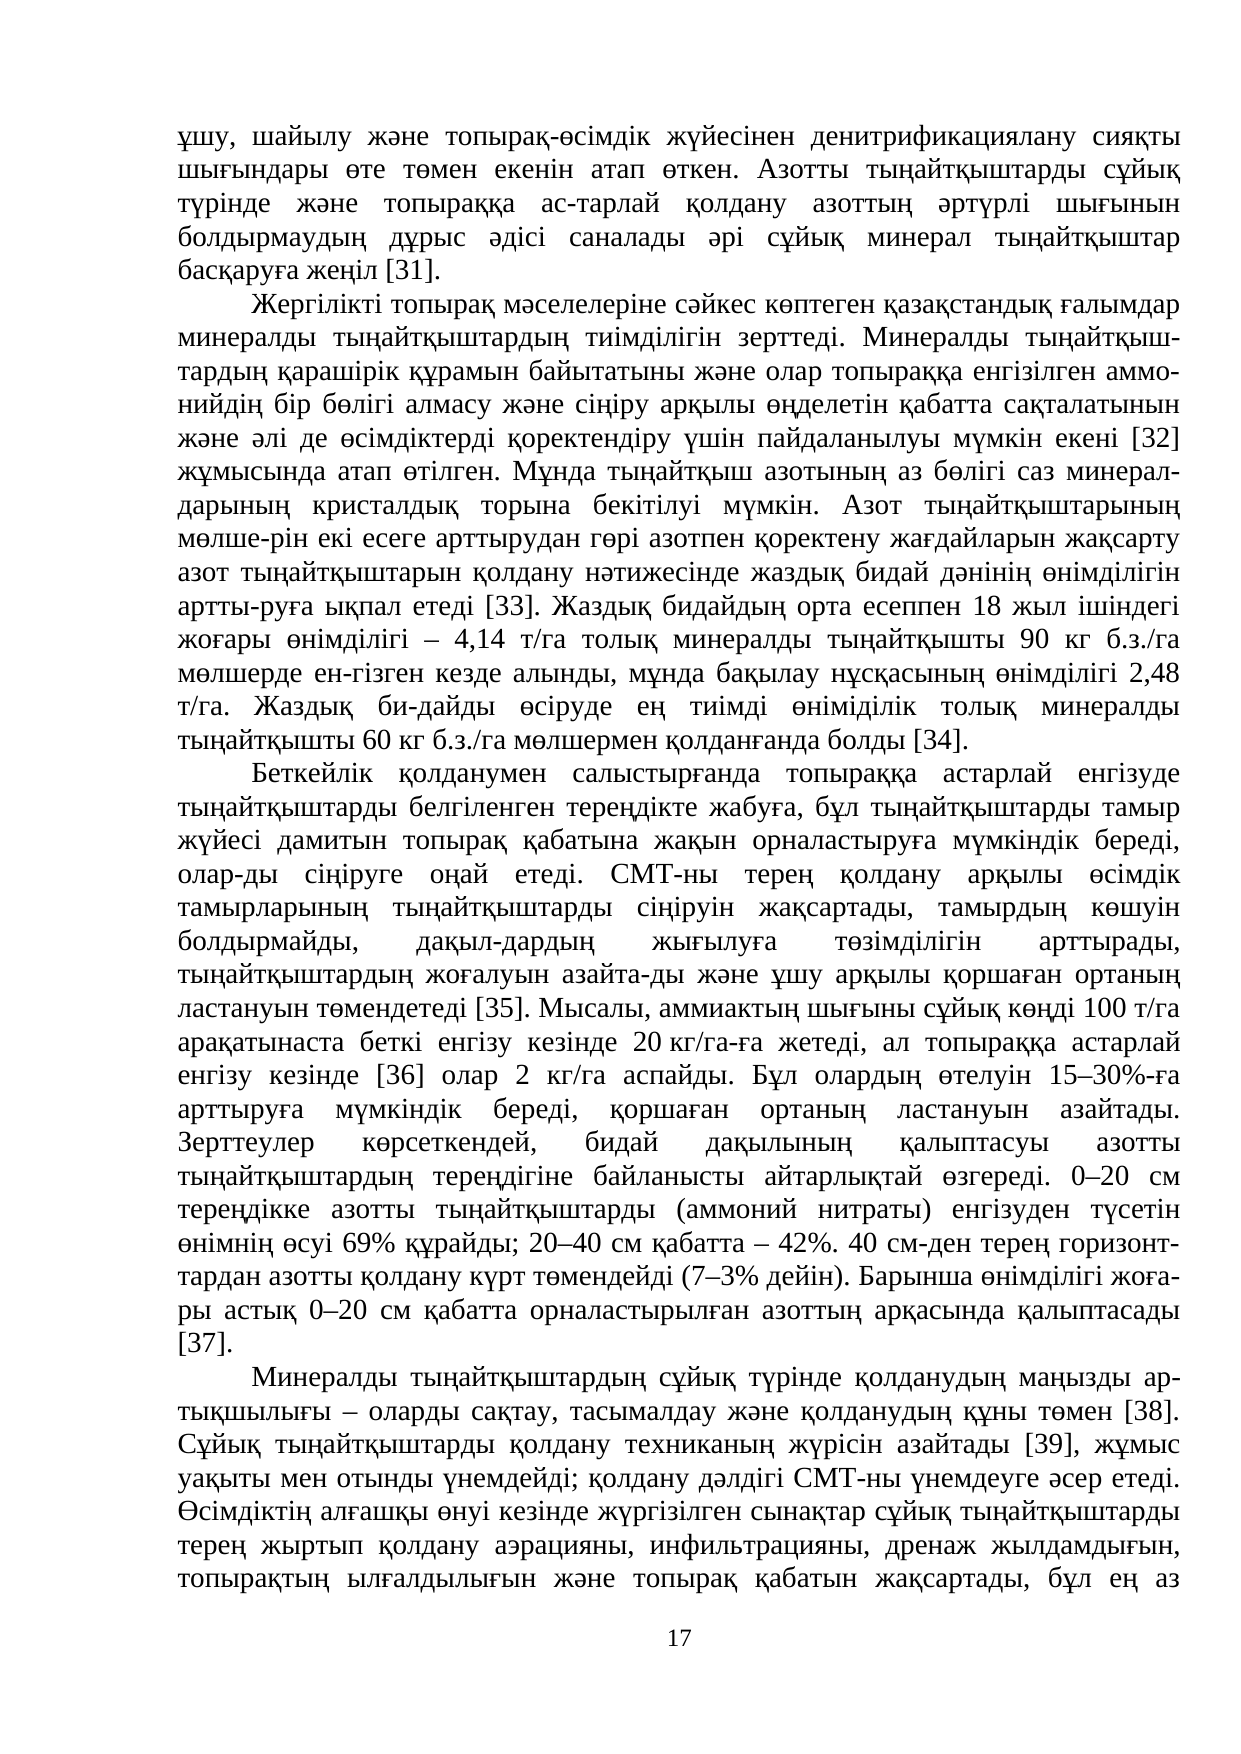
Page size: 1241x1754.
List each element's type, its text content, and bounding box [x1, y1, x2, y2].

list Беткейлік қолданумен салыстырғанда топыраққа астарлай енгізуде тыңайтқыштарды белгіленген тереңдікте жабуға, бұл тыңайтқыштарды тамыр жүйесі дамитын топырақ қабатына жақын орналастыруға мүмкіндік береді, олар-ды сіңіруге оңай етеді. СМТ-ны терең қолдану арқылы өсімдік тамырларының тыңайтқыштарды сіңіруін жақсартады, тамырдың көшуін болдырмайды, дақыл-дардың жығылуға төзімділігін арттырады, тыңайтқыштардың жоғалуын азайта-ды және ұшу арқылы қоршаған ортаның ластануын төмендетеді [35]. Мысалы, аммиактың шығыны сұйық көңді 100 т/га арақатынаста беткі енгізу кезінде 20 кг/га-ға жетеді, ал топыраққа астарлай енгізу кезінде [36] олар 2 кг/га аспайды. Бұл олардың өтелуін 15–30%-ға арттыруға мүмкіндік береді, қоршаған ортаның ластануын азайтады. Зерттеулер көрсеткендей, бидай дақылының қалыптасуы азотты тыңайтқыштардың тереңдігіне байланысты айтарлықтай өзгереді. 0–20 см тереңдікке азотты тыңайтқыштарды (аммоний нитраты) енгізуден түсетін өнімнің өсуі 69% құрайды; 20–40 см қабатта – 42%. 40 см-ден терең горизонт-тардан азотты қолдану күрт төмендейді (7–3% дейін). Барынша өнімділігі жоға-ры астық 0–20 см қабатта орналастырылған азоттың арқасында қалыптасады [37]. [177, 755, 1181, 1359]
list Жергілікті топырақ мәселелеріне сәйкес көптеген қазақстандық ғалымдар минералды тыңайтқыштардың тиімділігін зерттеді. Минералды тыңайтқыш-тардың қарашірік құрамын байытатыны және олар топыраққа енгізілген аммо-нийдің бір бөлігі алмасу және сіңіру арқылы өңделетін қабатта сақталатынын және әлі де өсімдіктерді қоректендіру үшін пайдаланылуы мүмкін екені [32] жұмысында атап өтілген. Мұнда тыңайтқыш азотының аз бөлігі саз минерал-дарының кристалдық торына бекітілуі мүмкін. Азот тыңайтқыштарының мөлше-рін екі есеге арттырудан гөрі азотпен қоректену жағдайларын жақсарту азот тыңайтқыштарын қолдану нәтижесінде жаздық бидай дәнінің өнімділігін артты-руға ықпал етеді [33]. Жаздық бидайдың орта есеппен 18 жыл ішіндегі жоғары өнімділігі – 4,14 т/га толық минералды тыңайтқышты 90 кг б.з./га мөлшерде ен-гізген кезде алынды, мұнда бақылау нұсқасының өнімділігі 2,48 т/га. Жаздық би-дайды өсіруде ең тиімді өніміділік толық минералды тыңайтқышты 60 кг б.з./га мөлшермен қолданғанда болды [34]. [177, 286, 1181, 755]
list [177, 1359, 1181, 1594]
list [177, 118, 1181, 286]
